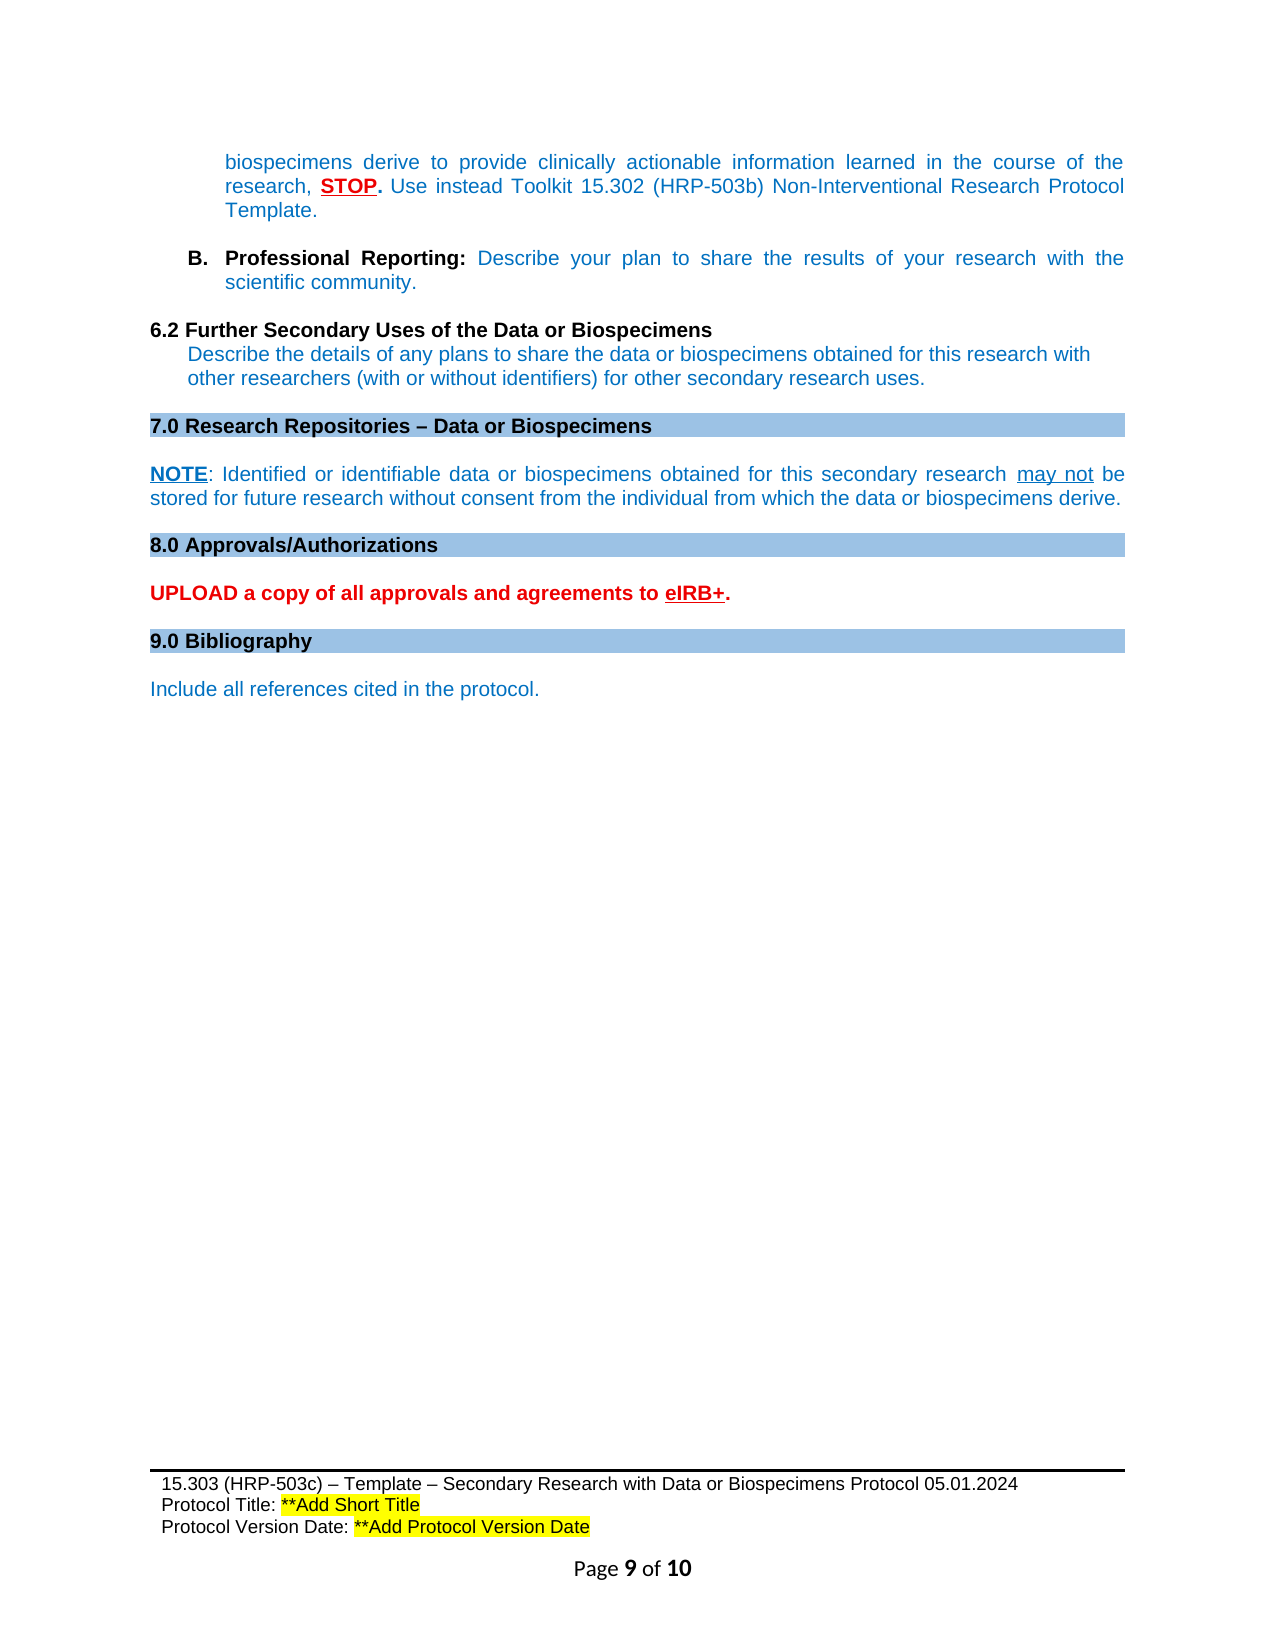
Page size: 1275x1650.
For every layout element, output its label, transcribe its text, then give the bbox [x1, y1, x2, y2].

list Professional Reporting: Describe your plan to share the results of your research with the scientific community. [187, 246, 1125, 294]
text NOTE: Identified or identifiable data or biospecimens obtained for this secondary research may not be stored for future research without consent from the individual from which the data or biospecimens derive. [150, 461, 1125, 509]
text 6.2 Further Secondary Uses of the Data or Biospecimens [150, 318, 1125, 342]
text UPLOAD a copy of all approvals and agreements to eIRB+. [150, 581, 1125, 605]
text Include all references cited in the protocol. [150, 677, 1125, 701]
text Describe the details of any plans to share the data or biospecimens obtained for this research with other researchers (with or without identifiers) for other secondary research uses. [187, 342, 1125, 389]
text 8.0 Approvals/Authorizations [150, 533, 1125, 557]
text 9.0 Bibliography [150, 629, 1125, 653]
text 7.0 Research Repositories – Data or Biospecimens [150, 413, 1125, 437]
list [187, 150, 1125, 222]
